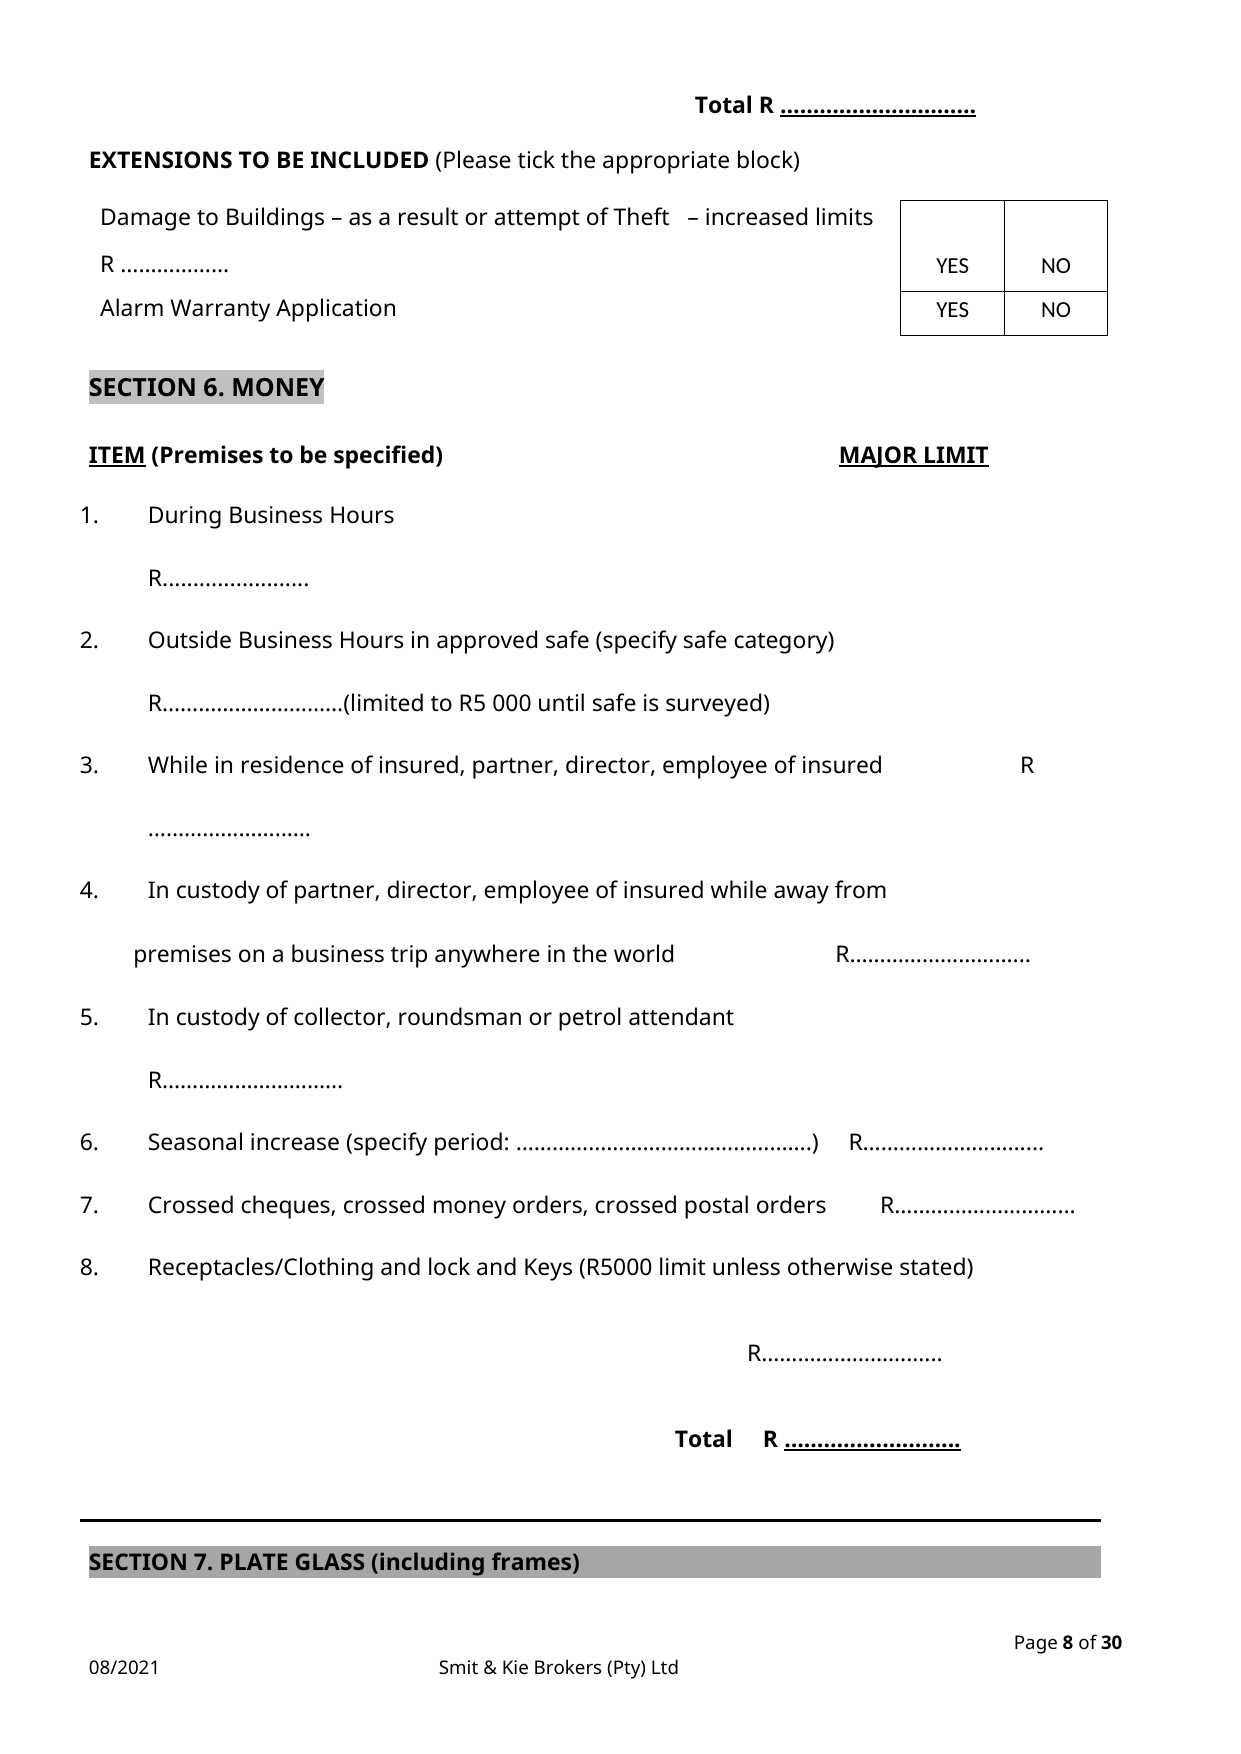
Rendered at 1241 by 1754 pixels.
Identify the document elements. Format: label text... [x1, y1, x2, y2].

table_header Damage to Buildings – as a result or attempt of Theft – increased limits R ……………… [89, 200, 900, 291]
list In custody of collector, roundsman or petrol attendant R………………………… [79, 1001, 1092, 1095]
text Total R ……………………... [79, 1423, 1101, 1522]
list Outside Business Hours in approved safe (specify safe category) R…………………………(limited to R5 000 until safe is surveyed) [79, 624, 1034, 718]
table_header YES [901, 201, 1004, 291]
list In custody of partner, director, employee of insured while away from [79, 874, 1092, 905]
text premises on a business trip anywhere in the world R………………………... [79, 938, 1092, 969]
list While in residence of insured, partner, director, employee of insured R ……………………… [79, 749, 1034, 843]
list Seasonal increase (specify period: ………………………………………….) R………………………... [79, 1126, 1092, 1157]
table_cell NO [1005, 292, 1107, 335]
text EXTENSIONS TO BE INCLUDED (Please tick the appropriate block) [89, 144, 1101, 176]
list Crossed cheques, crossed money orders, crossed postal orders R………………………… [79, 1189, 1092, 1220]
text SECTION 6. MONEY [89, 369, 1034, 404]
text Total R ………………………… [89, 89, 1101, 120]
table_cell YES [901, 292, 1004, 335]
table_header NO [1005, 201, 1107, 291]
text SECTION 7. PLATE GLASS (including frames) [89, 1546, 1101, 1578]
table_cell Alarm Warranty Application [89, 291, 900, 335]
text ITEM (Premises to be specified) MAJOR LIMIT [89, 439, 1034, 470]
text R………………………... [164, 1337, 1101, 1368]
list Receptacles/Clothing and lock and Keys (R5000 limit unless otherwise stated) [79, 1251, 1101, 1282]
list During Business Hours R........................ [79, 499, 1034, 593]
